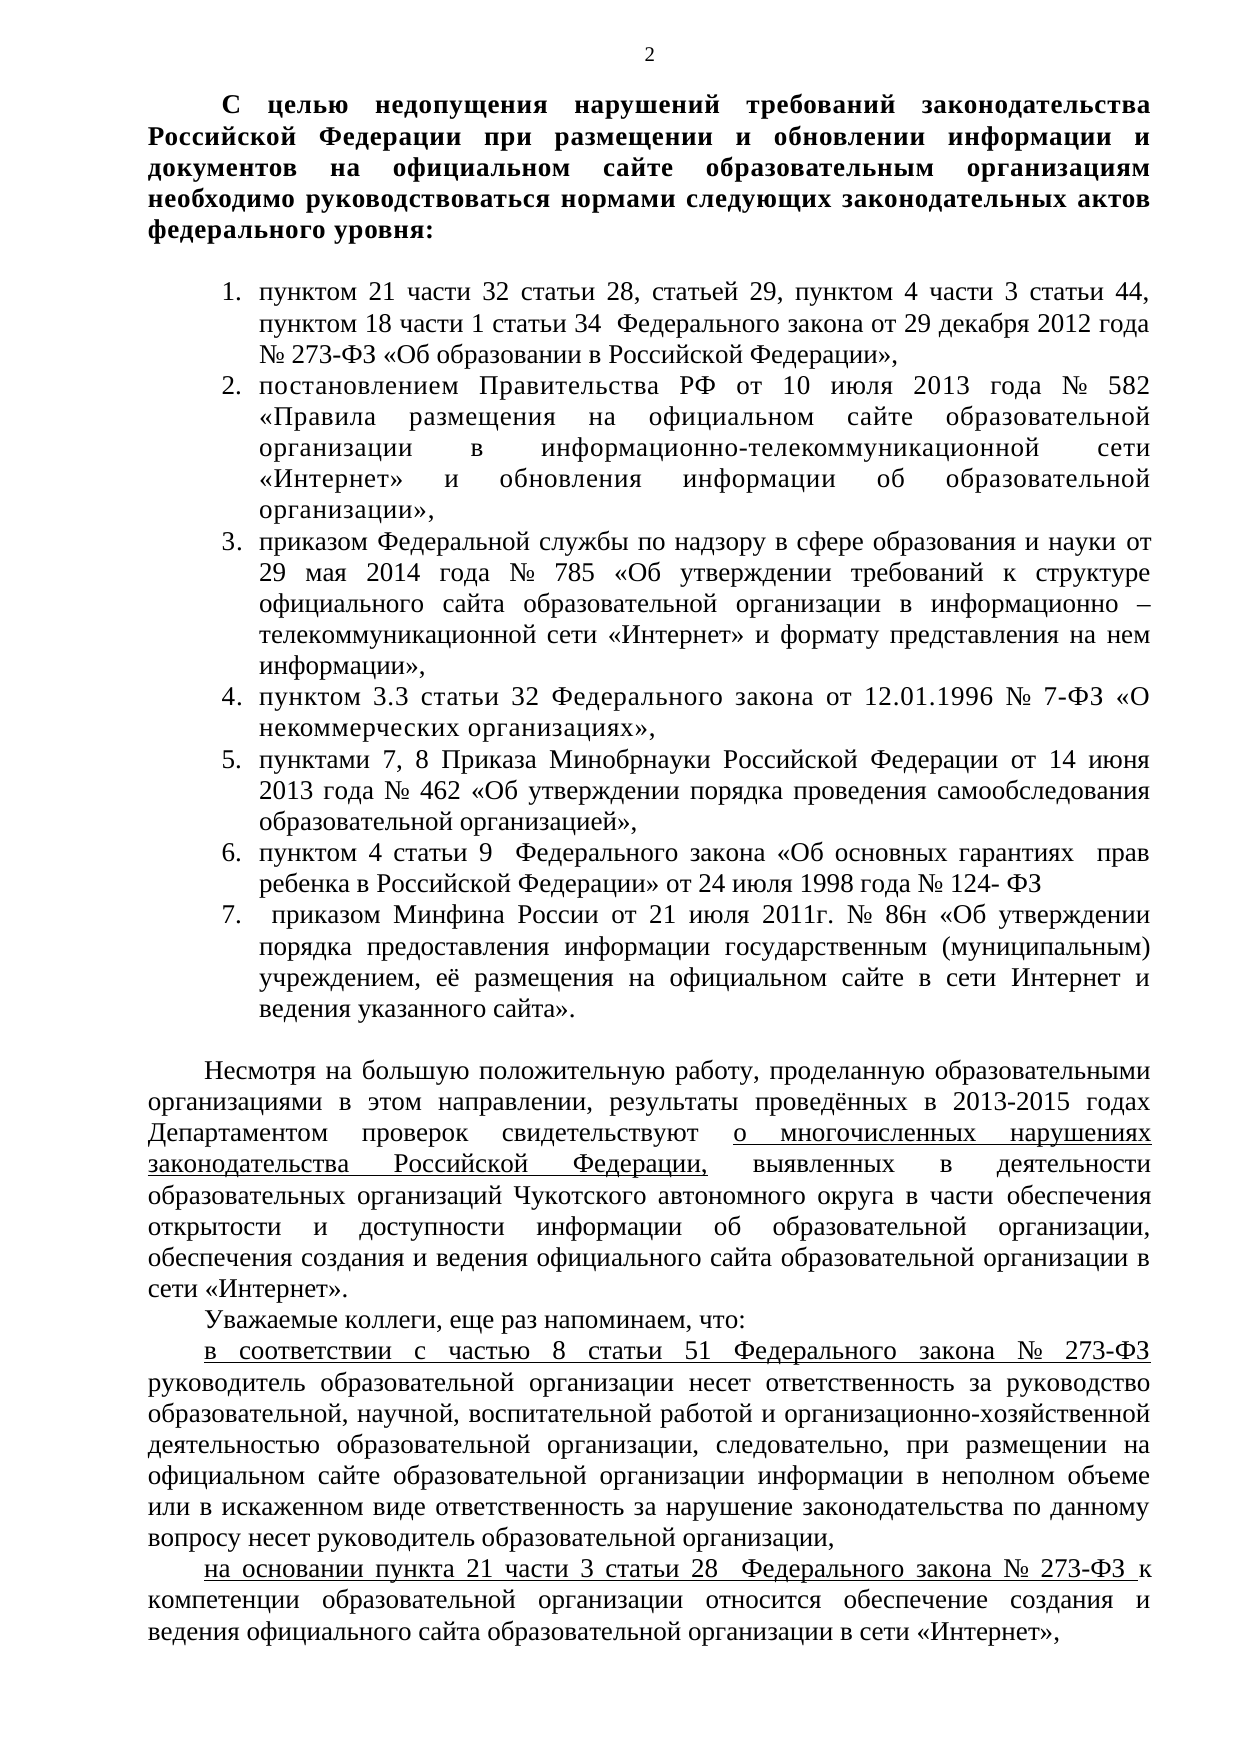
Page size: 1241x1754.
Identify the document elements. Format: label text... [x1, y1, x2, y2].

list пунктом 21 части 32 статьи 28, статьей 29, пунктом 4 части 3 статьи 44, пунктом 18 части 1 статьи 34 Федерального закона от 29 декабря 2012 года № 273-ФЗ «Об образовании в Российской Федерации», [221, 276, 1152, 369]
text в соответствии с частью 8 статьи 51 Федерального закона № 273-ФЗ руководитель образовательной организации несет ответственность за руководство образовательной, научной, воспитательной работой и организационно-хозяйственной деятельностью образовательной организации, следовательно, при размещении на официальном сайте образовательной организации информации в неполном объеме или в искаженном виде ответственность за нарушение законодательства по данному вопросу несет руководитель образовательной организации, [148, 1334, 1152, 1552]
list пунктами 7, 8 Приказа Минобрнауки Российской Федерации от 14 июня 2013 года № 462 «Об утверждении порядка проведения самообследования образовательной организацией», [221, 743, 1152, 836]
text Уважаемые коллеги, еще раз напоминаем, что: [148, 1303, 1152, 1334]
list пунктом 3.3 статьи 32 Федерального закона от 12.01.1996 № 7-ФЗ «О некоммерческих организациях», [221, 680, 1152, 743]
text на основании пункта 21 части 3 статьи 28 Федерального закона № 273-ФЗ к компетенции образовательной организации относится обеспечение создания и ведения официального сайта образовательной организации в сети «Интернет», [148, 1552, 1152, 1646]
text С целью недопущения нарушений требований законодательства Российской Федерации при размещении и обновлении информации и документов на официальном сайте образовательным организациям необходимо руководствоваться нормами следующих законодательных актов федерального уровня: [148, 89, 1152, 244]
list приказом Минфина России от 21 июля 2011г. № 86н «Об утверждении порядка предоставления информации государственным (муниципальным) учреждением, её размещения на официальном сайте в сети Интернет и ведения указанного сайта». [221, 898, 1152, 1023]
list постановлением Правительства РФ от 10 июля 2013 года № 582 «Правила размещения на официальном сайте образовательной организации в информационно-телекоммуникационной сети «Интернет» и обновления информации об образовательной организации», [221, 369, 1152, 525]
list приказом Федеральной службы по надзору в сфере образования и науки от 29 мая 2014 года № 785 «Об утверждении требований к структуре официального сайта образовательной организации в информационно – телекоммуникационной сети «Интернет» и формату представления на нем информации», [221, 525, 1152, 680]
list пунктом 4 статьи 9 Федерального закона «Об основных гарантиях прав ребенка в Российской Федерации» от 24 июля 1998 года № 124- ФЗ [221, 836, 1152, 898]
text Несмотря на большую положительную работу, проделанную образовательными организациями в этом направлении, результаты проведённых в 2013-2015 годах Департаментом проверок свидетельствуют о многочисленных нарушениях законодательства Российской Федерации, выявленных в деятельности образовательных организаций Чукотского автономного округа в части обеспечения открытости и доступности информации об образовательной организации, обеспечения создания и ведения официального сайта образовательной организации в сети «Интернет». [148, 1054, 1152, 1303]
